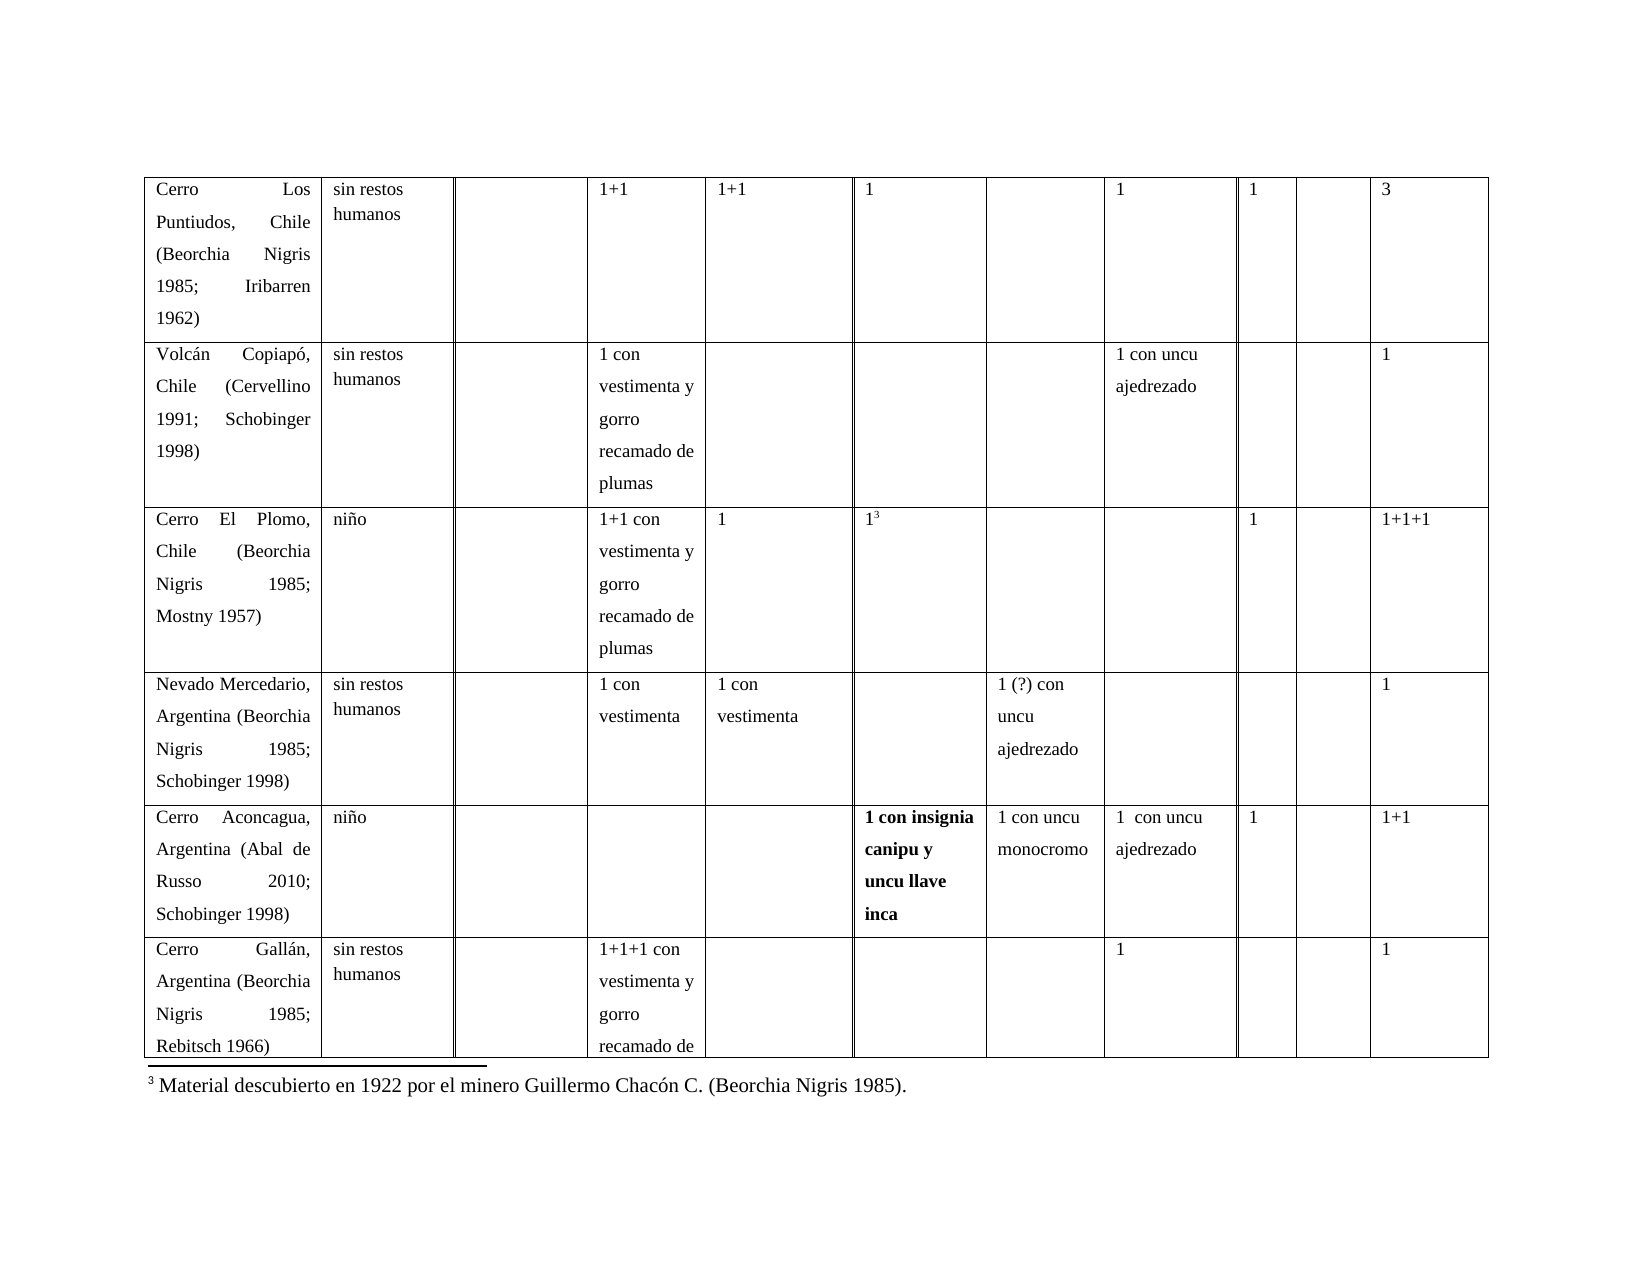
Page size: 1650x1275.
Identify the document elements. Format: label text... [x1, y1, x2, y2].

table_cell [456, 343, 587, 507]
table_cell 1 [855, 508, 986, 672]
table_cell [456, 938, 587, 1057]
table_cell [1297, 343, 1370, 507]
table_cell [706, 806, 852, 937]
table_cell sin restos humanos [322, 178, 453, 342]
table_cell 1 con uncu ajedrezado [1105, 806, 1236, 937]
table_cell [855, 343, 986, 507]
table_cell [987, 938, 1104, 1057]
table_cell [1297, 508, 1370, 672]
table_cell Nevado Mercedario, Argentina (Beorchia Nigris 1985; Schobinger 1998) [145, 673, 321, 804]
table_cell [1105, 673, 1236, 804]
table_cell [706, 938, 852, 1057]
table_cell 1+1 [1371, 806, 1488, 937]
table_cell [1239, 673, 1296, 804]
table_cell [588, 938, 705, 1057]
table_cell [987, 178, 1104, 342]
table_cell 1+1 con vestimenta y gorro recamado de plumas [588, 508, 705, 672]
table_cell 1 con vestimenta [706, 673, 852, 804]
table_cell [1239, 343, 1296, 507]
table_cell 1+1 [706, 178, 852, 342]
table_cell Cerro Los Puntiudos, Chile (Beorchia Nigris 1985; Iribarren 1962) [145, 178, 321, 342]
table_cell 1 [1239, 806, 1296, 937]
table_cell 1 [706, 508, 852, 672]
table_cell [456, 508, 587, 672]
table_cell sin restos humanos [322, 938, 453, 1057]
table_cell 1+1+1 [1371, 508, 1488, 672]
table_cell 1 [1371, 938, 1488, 1057]
table_cell [588, 806, 705, 937]
table_cell 1 con uncu monocromo [987, 806, 1104, 937]
table_cell [987, 343, 1104, 507]
table_cell 1 [1239, 508, 1296, 672]
table_cell [456, 673, 587, 804]
table_cell 1 [1371, 343, 1488, 507]
table_cell sin restos humanos [322, 673, 453, 804]
table_cell niño [322, 508, 453, 672]
table_cell [1297, 673, 1370, 804]
table_cell [706, 343, 852, 507]
table_cell [456, 178, 587, 342]
table_cell sin restos humanos [322, 343, 453, 507]
table_cell [1105, 508, 1236, 672]
table_cell 1 [855, 178, 986, 342]
table_cell 1 con insignia canipu y uncu llave inca [855, 806, 986, 937]
table_cell [855, 938, 986, 1057]
table_cell 1 (?) con uncu ajedrezado [987, 673, 1104, 804]
table_cell [456, 806, 587, 937]
table_cell 1 [1105, 938, 1236, 1057]
table_cell Cerro El Plomo, Chile (Beorchia Nigris 1985; Mostny 1957) [145, 508, 321, 672]
table_cell 3 [1371, 178, 1488, 342]
table_cell Cerro Aconcagua, Argentina (Abal de Russo 2010; Schobinger 1998) [145, 806, 321, 937]
table_cell 1 con vestimenta [588, 673, 705, 804]
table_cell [588, 343, 705, 507]
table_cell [145, 938, 321, 1057]
table_cell niño [322, 806, 453, 937]
table_cell [987, 508, 1104, 672]
table_cell 1+1 [588, 178, 705, 342]
table_cell 1 con uncu ajedrezado [1105, 343, 1236, 507]
table_cell [855, 673, 986, 804]
table_cell Volcán Copiapó, Chile (Cervellino 1991; Schobinger 1998) [145, 343, 321, 507]
table_cell [1297, 806, 1370, 937]
table_cell [1239, 938, 1296, 1057]
table_cell 1 [1239, 178, 1296, 342]
table_cell 1 [1371, 673, 1488, 804]
table_cell 1 [1105, 178, 1236, 342]
table_cell [1297, 938, 1370, 1057]
table_cell [1297, 178, 1370, 342]
